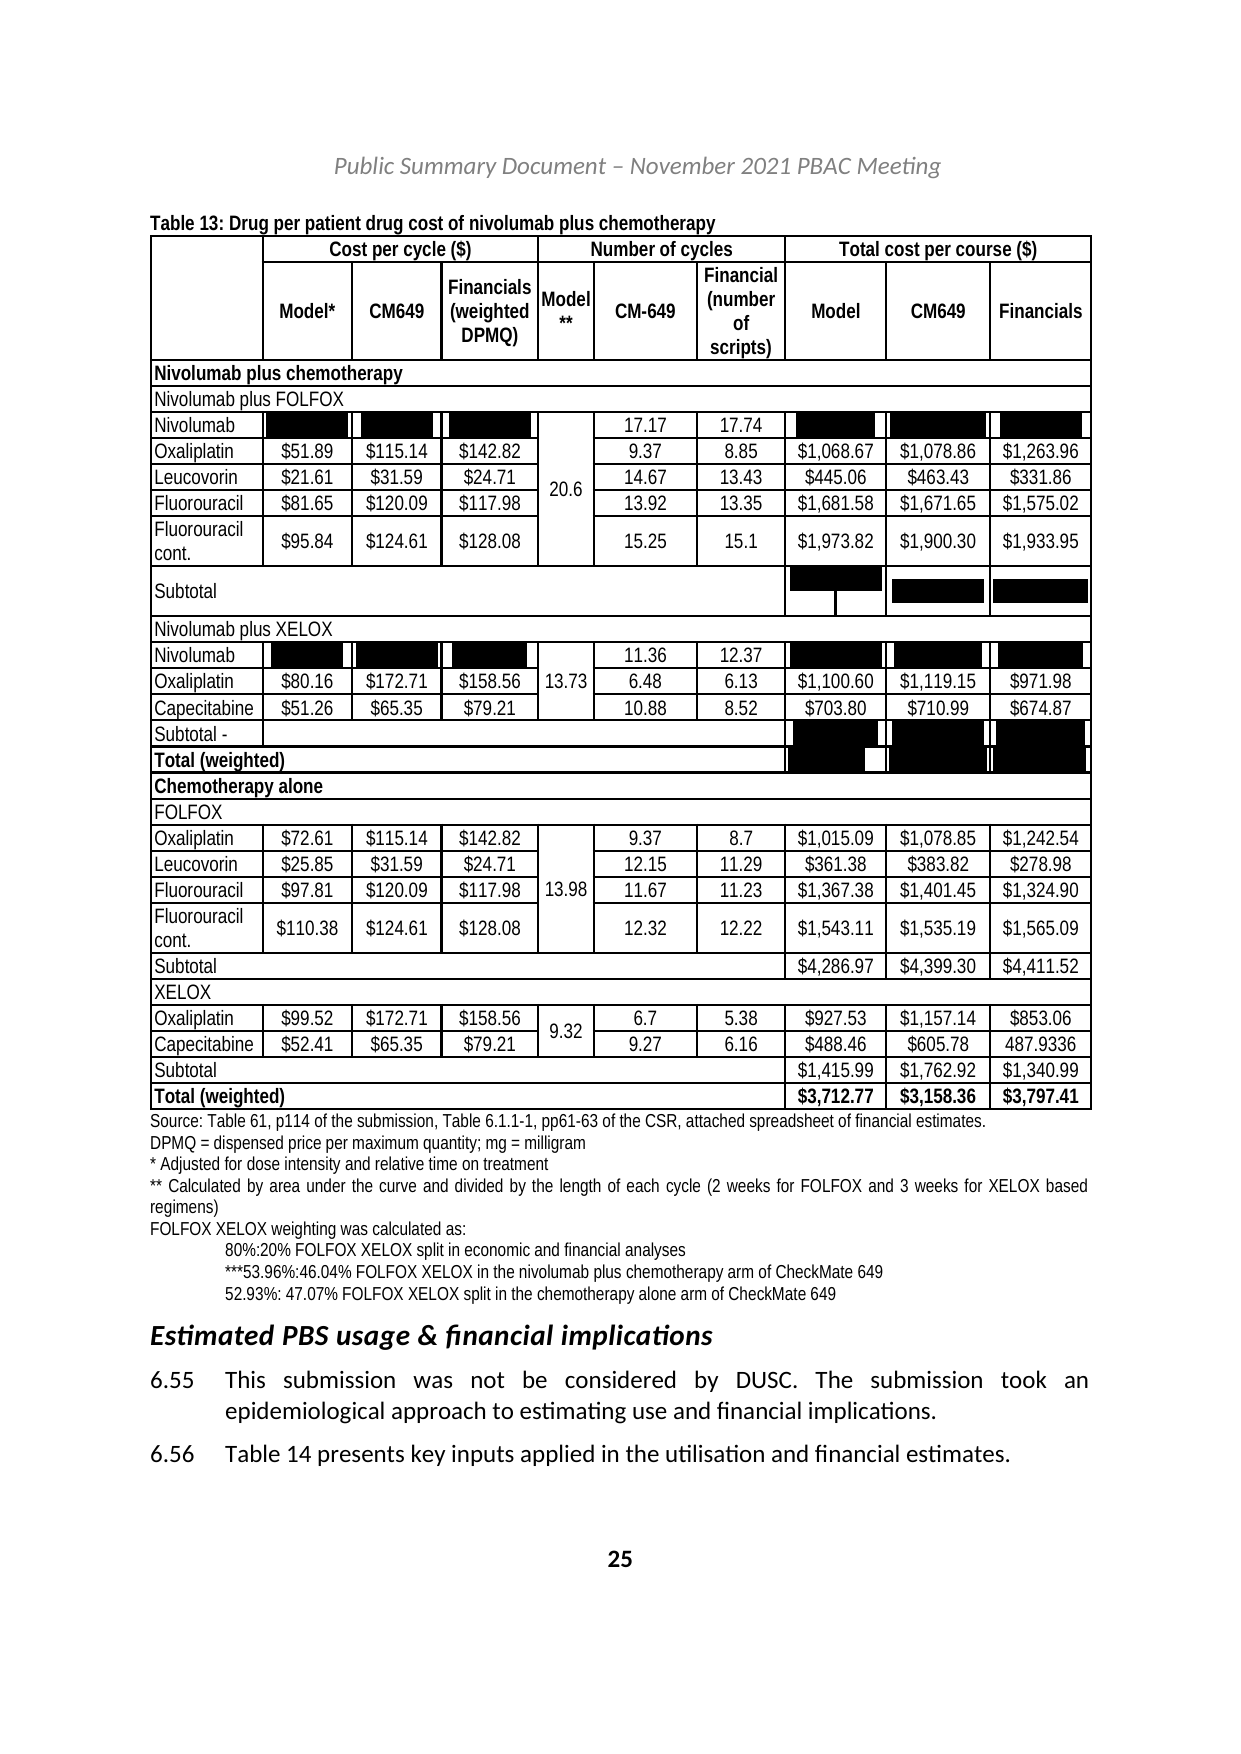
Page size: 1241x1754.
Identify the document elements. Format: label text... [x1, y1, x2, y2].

table_cell $79.21 [443, 695, 537, 719]
table_cell 9.32 [539, 1006, 593, 1056]
table_cell $710.99 [887, 695, 989, 719]
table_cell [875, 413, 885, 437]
table_cell Fluorouracil [152, 491, 262, 515]
table_cell Model* [264, 263, 351, 359]
table_cell 13.43 [698, 465, 784, 489]
table_cell $128.08 [443, 517, 537, 565]
table_cell $25.85 [264, 852, 351, 876]
table_cell $1,681.58 [786, 491, 885, 515]
table_cell $80.16 [264, 669, 351, 693]
table_cell $1,415.99 [786, 1058, 885, 1082]
table_cell $1,340.99 [991, 1058, 1090, 1082]
table_cell $52.41 [264, 1032, 351, 1056]
text ***53.96%:46.04% FOLFOX XELOX in the nivolumab plus chemotherapy arm of CheckMate 649 [150, 1261, 1090, 1282]
table_cell ''''''''''''''''''''''''''''' [991, 567, 1090, 615]
text * Adjusted for dose intensity and relative time on treatment [150, 1153, 1090, 1175]
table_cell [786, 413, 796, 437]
table_cell $172.71 [353, 1006, 440, 1030]
table_cell Nivolumab plus chemotherapy [152, 361, 1090, 385]
table_cell 17.74 [698, 413, 784, 437]
table_cell 6.16 [698, 1032, 784, 1056]
table_cell $120.09 [353, 878, 440, 902]
table_cell Oxaliplatin [152, 669, 262, 693]
table_cell Nivolumab [152, 643, 262, 667]
table_cell $51.89 [264, 439, 351, 463]
table_cell 6.48 [595, 669, 696, 693]
table_cell 20.6 [539, 413, 593, 565]
table_cell Nivolumab plus FOLFOX [152, 387, 1090, 411]
table_cell Nivolumab plus XELOX [152, 617, 1090, 641]
table_cell 12.32 [595, 904, 696, 952]
table_cell $971.98 [991, 669, 1090, 693]
table_cell $1,100.60 [786, 669, 885, 693]
table_cell $1,762.92 [887, 1058, 989, 1082]
table_cell $1,565.09 [991, 904, 1090, 952]
table_cell Leucovorin [152, 852, 262, 876]
table_cell Financial (number of scripts) [698, 263, 784, 359]
table_cell 6.13 [698, 669, 784, 693]
table_cell $927.53 [786, 1006, 885, 1030]
table_cell $24.71 [443, 852, 537, 876]
text DPMQ = dispensed price per maximum quantity; mg = milligram [150, 1132, 1090, 1153]
table_cell $1,242.54 [991, 826, 1090, 849]
subtitle Estimated PBS usage & financial implications [150, 1317, 1090, 1352]
table_cell 8.85 [698, 439, 784, 463]
table_cell Total (weighted) [152, 748, 784, 771]
table_cell $4,286.97 [786, 954, 885, 978]
table_cell $1,535.19 [887, 904, 989, 952]
table_cell $4,399.30 [887, 954, 989, 978]
table_cell $853.06 [991, 1006, 1090, 1030]
table_cell $142.82 [443, 439, 537, 463]
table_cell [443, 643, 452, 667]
table_cell Total (weighted) [152, 1084, 784, 1108]
table_cell ''''''''''''''''''''''''''''' [837, 567, 885, 615]
table_cell Fluorouracil cont. [152, 517, 262, 565]
text 80%:20% FOLFOX XELOX split in economic and financial analyses [150, 1239, 1090, 1261]
table_cell Model [786, 263, 885, 359]
table_cell $65.35 [353, 695, 440, 719]
table_cell $3,712.77 [786, 1084, 885, 1108]
table_cell $97.81 [264, 878, 351, 902]
text Source: Table 61, p114 of the submission, Table 6.1.1-1, pp61-63 of the CSR, attached spreadsheet of financial estimates. [150, 1110, 1090, 1132]
table_cell $21.61 [264, 465, 351, 489]
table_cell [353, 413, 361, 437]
text ** Calculated by area under the curve and divided by the length of each cycle (2 weeks for FOLFOX and 3 weeks for XELOX based regimens) [150, 1175, 1090, 1218]
table_cell $1,119.15 [887, 669, 989, 693]
table_cell CM-649 [595, 263, 696, 359]
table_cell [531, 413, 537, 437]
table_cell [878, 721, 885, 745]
table_cell $65.35 [353, 1032, 440, 1056]
table_cell $31.59 [353, 852, 440, 876]
table_cell $4,411.52 [991, 954, 1090, 978]
table_cell 9.37 [595, 826, 696, 849]
table_cell $117.98 [443, 878, 537, 902]
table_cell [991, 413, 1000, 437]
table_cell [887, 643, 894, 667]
table_cell 13.98 [539, 826, 593, 952]
table_cell $95.84 [264, 517, 351, 565]
table_cell 11.29 [698, 852, 784, 876]
table_cell 8.52 [698, 695, 784, 719]
table_cell $3,158.36 [887, 1084, 989, 1108]
table_cell 13.35 [698, 491, 784, 515]
table_cell 6.7 [595, 1006, 696, 1030]
table_cell $331.86 [991, 465, 1090, 489]
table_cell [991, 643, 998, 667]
table_cell $1,575.02 [991, 491, 1090, 515]
table_cell 10.88 [595, 695, 696, 719]
text This submission was not be considered by DUSC. The submission took an epidemiological approach to estimating use and financial implications. [150, 1365, 1090, 1426]
table_cell 12.37 [698, 643, 784, 667]
table_cell $1,543.11 [786, 904, 885, 952]
table_cell $1,068.67 [786, 439, 885, 463]
table_cell Financials (weighted DPMQ) [443, 263, 537, 359]
table_cell 9.27 [595, 1032, 696, 1056]
table_header Cost per cycle ($) [264, 237, 537, 261]
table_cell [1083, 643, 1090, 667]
table_cell $1,078.86 [887, 439, 989, 463]
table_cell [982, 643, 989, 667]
table_cell 15.25 [595, 517, 696, 565]
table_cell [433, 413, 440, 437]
table_cell $463.43 [887, 465, 989, 489]
table_cell $3,797.41 [991, 1084, 1090, 1108]
table_cell $383.82 [887, 852, 989, 876]
table_cell $99.52 [264, 1006, 351, 1030]
table_cell $158.56 [443, 1006, 537, 1030]
table_cell $158.56 [443, 669, 537, 693]
table_cell 5.38 [698, 1006, 784, 1030]
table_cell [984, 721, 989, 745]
text Table 14 presents key inputs applied in the utilisation and financial estimates. [150, 1438, 1090, 1469]
table_cell $1,263.96 [991, 439, 1090, 463]
table_cell $445.06 [786, 465, 885, 489]
table_cell 11.36 [595, 643, 696, 667]
table_cell $674.87 [991, 695, 1090, 719]
table_cell Nivolumab [152, 413, 262, 437]
table_cell 9.37 [595, 439, 696, 463]
table_cell Oxaliplatin [152, 439, 262, 463]
table_cell $51.26 [264, 695, 351, 719]
table_cell $115.14 [353, 439, 440, 463]
table_cell FOLFOX [152, 800, 1090, 823]
table_header Number of cycles [539, 237, 784, 261]
table_cell 17.17 [595, 413, 696, 437]
table_cell $172.71 [353, 669, 440, 693]
table_cell 14.67 [595, 465, 696, 489]
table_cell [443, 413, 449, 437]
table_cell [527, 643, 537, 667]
table_cell Capecitabine [152, 695, 262, 719]
table_cell $142.82 [443, 826, 537, 849]
table_cell $128.08 [443, 904, 537, 952]
table_cell $361.38 [786, 852, 885, 876]
table_cell XELOX [152, 980, 1090, 1004]
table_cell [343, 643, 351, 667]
table_header [152, 237, 262, 359]
table_cell Fluorouracil cont. [152, 904, 262, 952]
table_cell $1,933.95 [991, 517, 1090, 565]
table_cell Financials [991, 263, 1090, 359]
table_cell $1,367.38 [786, 878, 885, 902]
table_cell CM649 [353, 263, 440, 359]
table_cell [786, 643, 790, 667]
table_cell Subtotal [152, 567, 784, 615]
table_cell $1,401.45 [887, 878, 989, 902]
table_cell Oxaliplatin [152, 826, 262, 849]
table_cell 8.7 [698, 826, 784, 849]
text 52.93%: 47.07% FOLFOX XELOX split in the chemotherapy alone arm of CheckMate 649 [150, 1282, 1090, 1304]
table_cell $488.46 [786, 1032, 885, 1056]
table_cell $24.71 [443, 465, 537, 489]
table_cell 13.92 [595, 491, 696, 515]
table_cell $124.61 [353, 904, 440, 952]
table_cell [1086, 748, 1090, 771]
subtitle Table 13: Drug per patient drug cost of nivolumab plus chemotherapy [150, 211, 1090, 235]
table_cell $1,078.85 [887, 826, 989, 849]
table_cell $124.61 [353, 517, 440, 565]
table_cell Fluorouracil [152, 878, 262, 902]
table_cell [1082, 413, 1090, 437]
text FOLFOX XELOX weighting was calculated as: [150, 1218, 1090, 1239]
table_cell 13.73 [539, 643, 593, 719]
table_cell Subtotal - [152, 721, 262, 745]
table_cell 11.67 [595, 878, 696, 902]
table_cell $1,157.14 [887, 1006, 989, 1030]
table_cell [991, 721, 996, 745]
table_cell $120.09 [353, 491, 440, 515]
table_cell $605.78 [887, 1032, 989, 1056]
table_cell '''''''''''''''''''''''''''' [887, 567, 989, 615]
table_cell Subtotal [152, 954, 784, 978]
table_cell $31.59 [353, 465, 440, 489]
table_cell 11.23 [698, 878, 784, 902]
table_cell $81.65 [264, 491, 351, 515]
table_cell CM649 [887, 263, 989, 359]
table_cell 12.22 [698, 904, 784, 952]
table_cell Subtotal [152, 1058, 784, 1082]
table_cell $1,671.65 [887, 491, 989, 515]
table_cell $117.98 [443, 491, 537, 515]
table_cell Capecitabine [152, 1032, 262, 1056]
table_cell $703.80 [786, 695, 885, 719]
table_cell 487.9336 [991, 1032, 1090, 1056]
table_cell $1,900.30 [887, 517, 989, 565]
table_cell 12.15 [595, 852, 696, 876]
table_cell $1,324.90 [991, 878, 1090, 902]
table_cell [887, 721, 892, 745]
table_cell $110.38 [264, 904, 351, 952]
table_cell ''''''''''''''''''''''''''''' [786, 567, 834, 615]
table_cell $79.21 [443, 1032, 537, 1056]
table_cell Model ** [539, 263, 593, 359]
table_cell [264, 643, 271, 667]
table_cell $1,015.09 [786, 826, 885, 849]
table_cell Leucovorin [152, 465, 262, 489]
table_cell $72.61 [264, 826, 351, 849]
table_cell $115.14 [353, 826, 440, 849]
table_cell Chemotherapy alone [152, 774, 1090, 797]
table_cell [264, 721, 784, 745]
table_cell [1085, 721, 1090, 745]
table_cell $1,973.82 [786, 517, 885, 565]
table_cell Oxaliplatin [152, 1006, 262, 1030]
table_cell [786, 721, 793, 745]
table_cell 15.1 [698, 517, 784, 565]
table_header Total cost per course ($) [786, 237, 1090, 261]
table_cell $278.98 [991, 852, 1090, 876]
